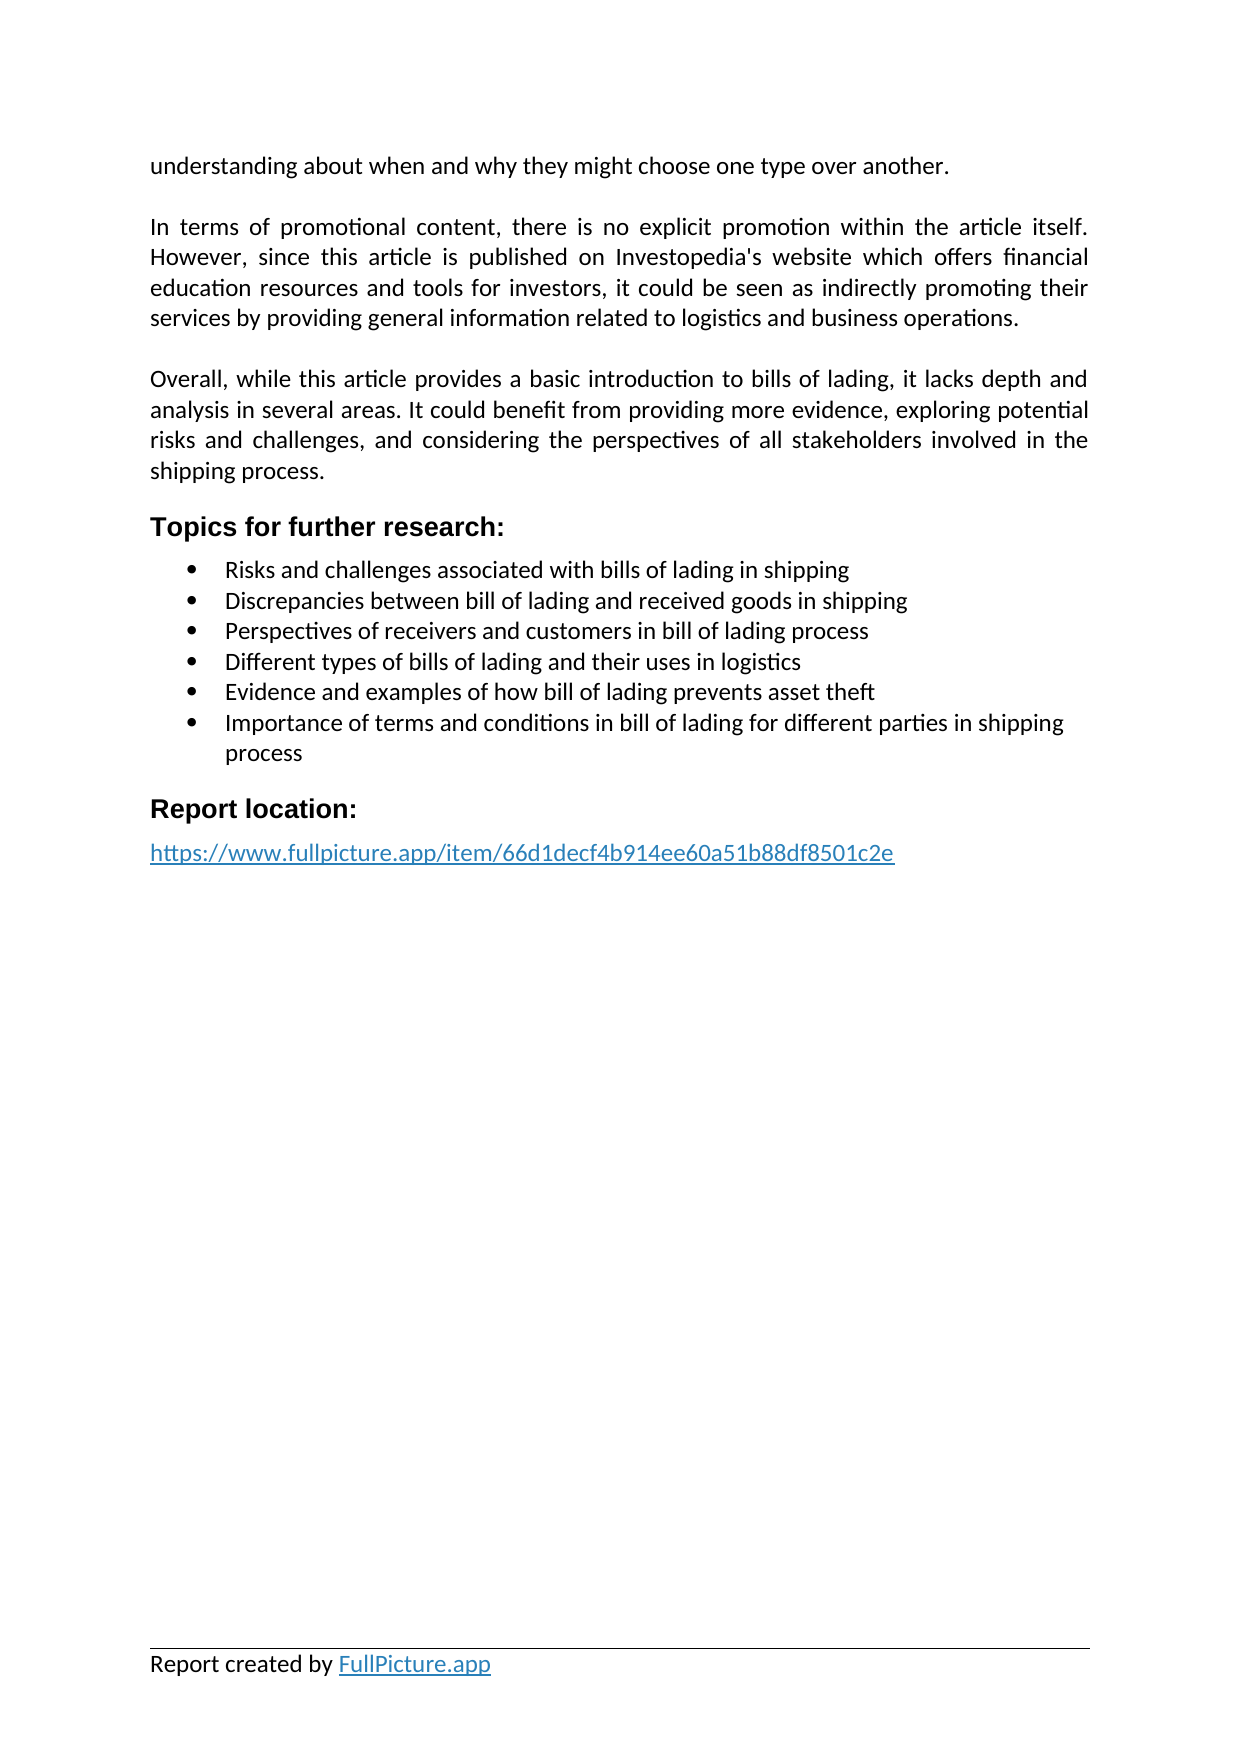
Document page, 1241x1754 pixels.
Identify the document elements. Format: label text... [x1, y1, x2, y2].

list Discrepancies between bill of lading and received goods in shipping [187, 585, 1090, 616]
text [150, 150, 1090, 181]
list Risks and challenges associated with bills of lading in shipping [187, 554, 1090, 585]
text Overall, while this article provides a basic introduction to bills of lading, it lacks depth and analysis in several areas. It could benefit from providing more evidence, exploring potential risks and challenges, and considering the perspectives of all stakeholders involved in the shipping process. [150, 364, 1090, 486]
subtitle Report location: [150, 793, 1090, 824]
text In terms of promotional content, there is no explicit promotion within the article itself. However, since this article is published on Investopedia's website which offers financial education resources and tools for investors, it could be seen as indirectly promoting their services by providing general information related to logistics and business operations. [150, 211, 1090, 333]
list Importance of terms and conditions in bill of lading for different parties in shipping process [187, 707, 1090, 768]
list Different types of bills of lading and their uses in logistics [187, 646, 1090, 677]
subtitle Topics for further research: [150, 511, 1090, 542]
list Perspectives of receivers and customers in bill of lading process [187, 616, 1090, 646]
list Evidence and examples of how bill of lading prevents asset theft [187, 677, 1090, 707]
text https://www.fullpicture.app/item/66d1decf4b914ee60a51b88df8501c2e [150, 837, 1090, 867]
